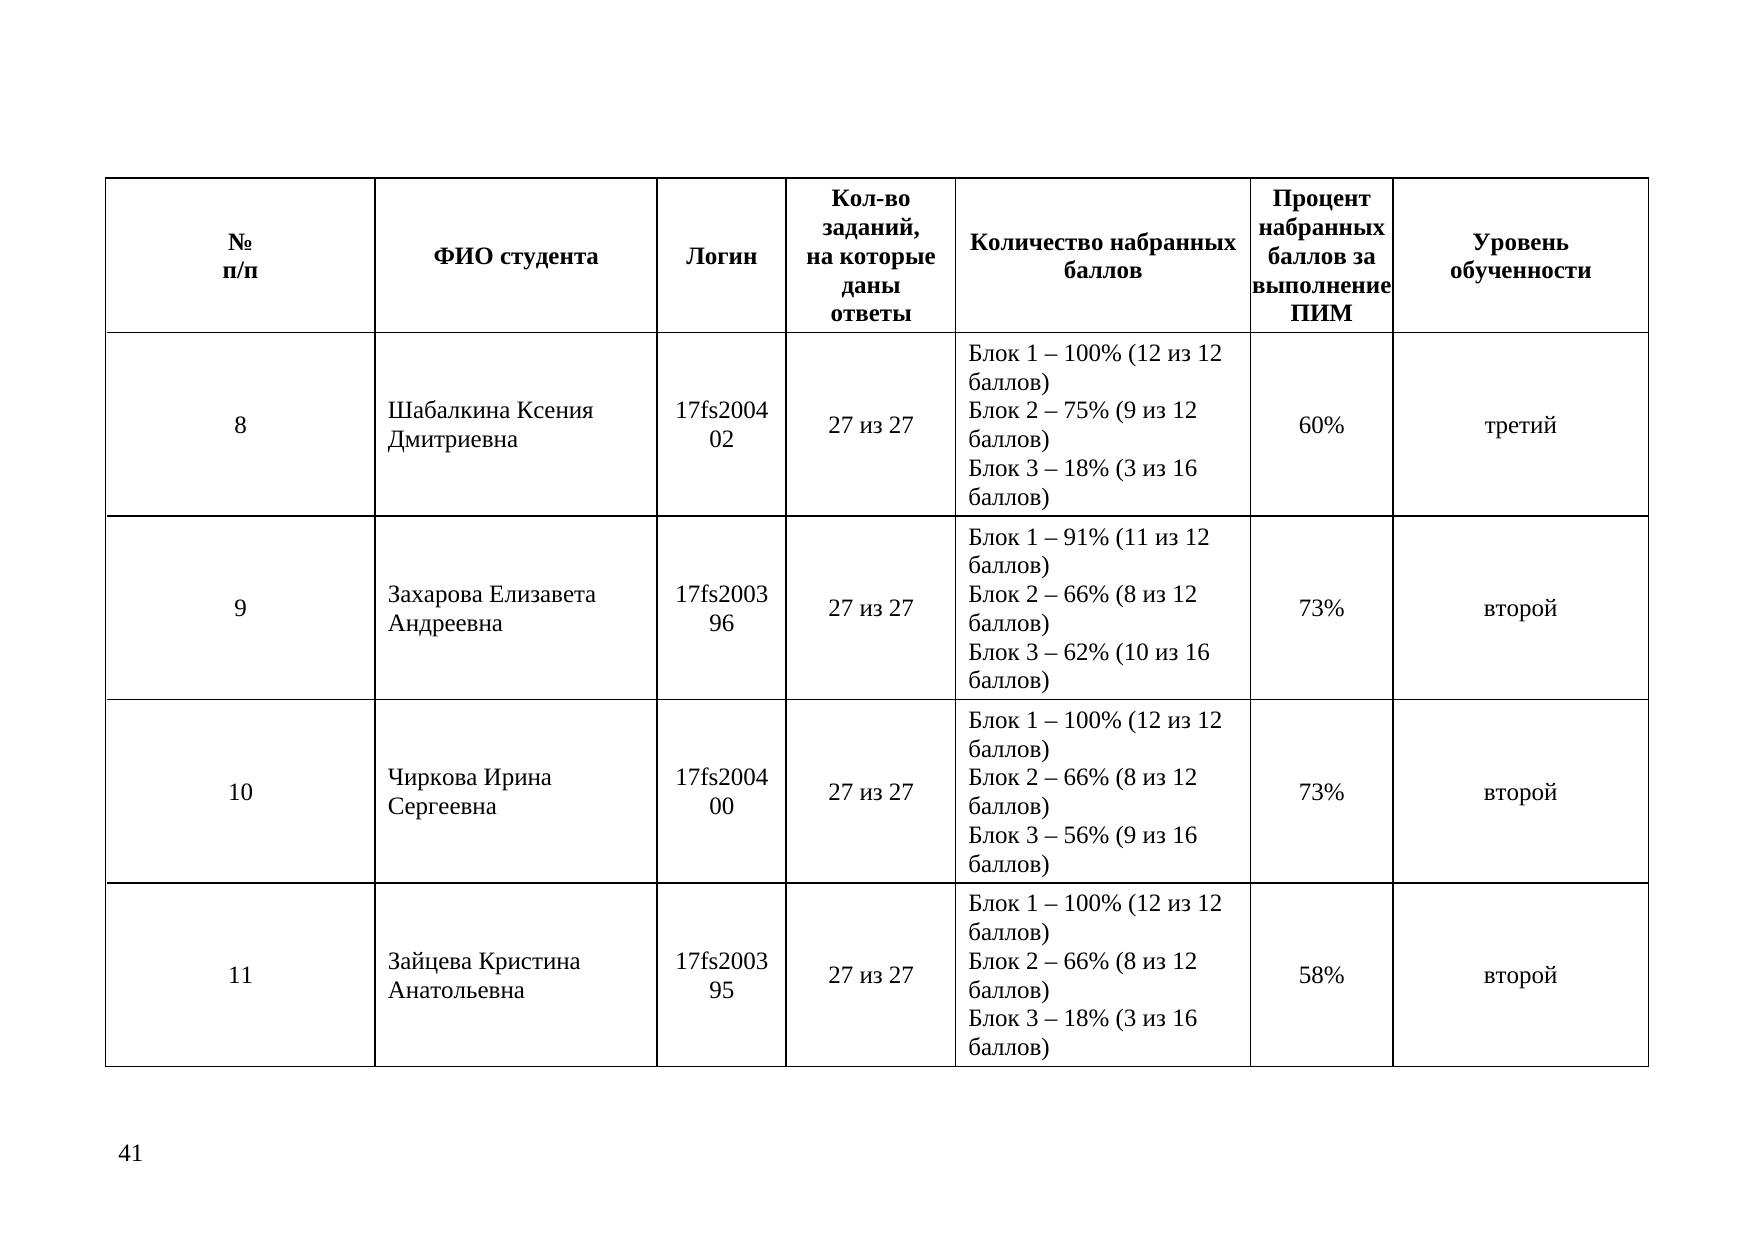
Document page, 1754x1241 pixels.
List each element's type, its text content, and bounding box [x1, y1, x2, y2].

table_cell 27 из 27 [787, 700, 955, 882]
table_cell 8 [106, 333, 374, 515]
table_cell 60% [1251, 333, 1392, 515]
table_cell 27 из 27 [787, 884, 955, 1066]
table_cell 73% [1251, 517, 1392, 699]
table_cell 58% [1251, 884, 1392, 1066]
table_cell второй [1394, 884, 1648, 1066]
table_cell Блок 1 – 100% (12 из 12 баллов) Блок 2 – 66% (8 из 12 баллов) Блок 3 – 56% (9 из 16 баллов) [956, 700, 1250, 882]
table_cell Блок 1 – 100% (12 из 12 баллов) Блок 2 – 66% (8 из 12 баллов) Блок 3 – 18% (3 из 16 баллов) [956, 884, 1250, 1066]
table_cell 11 [106, 883, 374, 1066]
table_header Процент набранных баллов за выполнение ПИМ [1251, 179, 1392, 332]
table_cell Шабалкина Ксения Дмитриевна [376, 333, 656, 515]
table_cell 9 [106, 516, 374, 699]
table_cell 10 [106, 700, 374, 882]
table_cell второй [1394, 517, 1648, 699]
table_header Логин [658, 179, 785, 332]
table_cell 27 из 27 [787, 333, 955, 515]
table_cell Блок 1 – 100% (12 из 12 баллов) Блок 2 – 75% (9 из 12 баллов) Блок 3 – 18% (3 из 16 баллов) [956, 333, 1250, 515]
table_cell Зайцева Кристина Анатольевна [376, 884, 656, 1066]
table_cell 27 из 27 [787, 517, 955, 699]
table_cell 73% [1251, 700, 1392, 882]
table_cell Блок 1 – 91% (11 из 12 баллов) Блок 2 – 66% (8 из 12 баллов) Блок 3 – 62% (10 из 16 баллов) [956, 517, 1250, 699]
table_header Кол-во заданий, на которые даны ответы [787, 179, 955, 332]
table_cell Чиркова Ирина Сергеевна [376, 700, 656, 882]
table_header № п/п [106, 179, 374, 332]
table_cell 17fs200396 [658, 517, 785, 699]
table_header Уровень обученности [1394, 179, 1648, 332]
table_cell 17fs200402 [658, 333, 785, 515]
table_cell третий [1394, 333, 1648, 515]
table_header ФИО студента [376, 179, 656, 332]
table_cell Захарова Елизавета Андреевна [376, 517, 656, 699]
table_cell 17fs200400 [658, 700, 785, 882]
table_header Количество набранных баллов [956, 179, 1250, 332]
table_cell второй [1394, 700, 1648, 882]
table_cell 17fs200395 [658, 884, 785, 1066]
